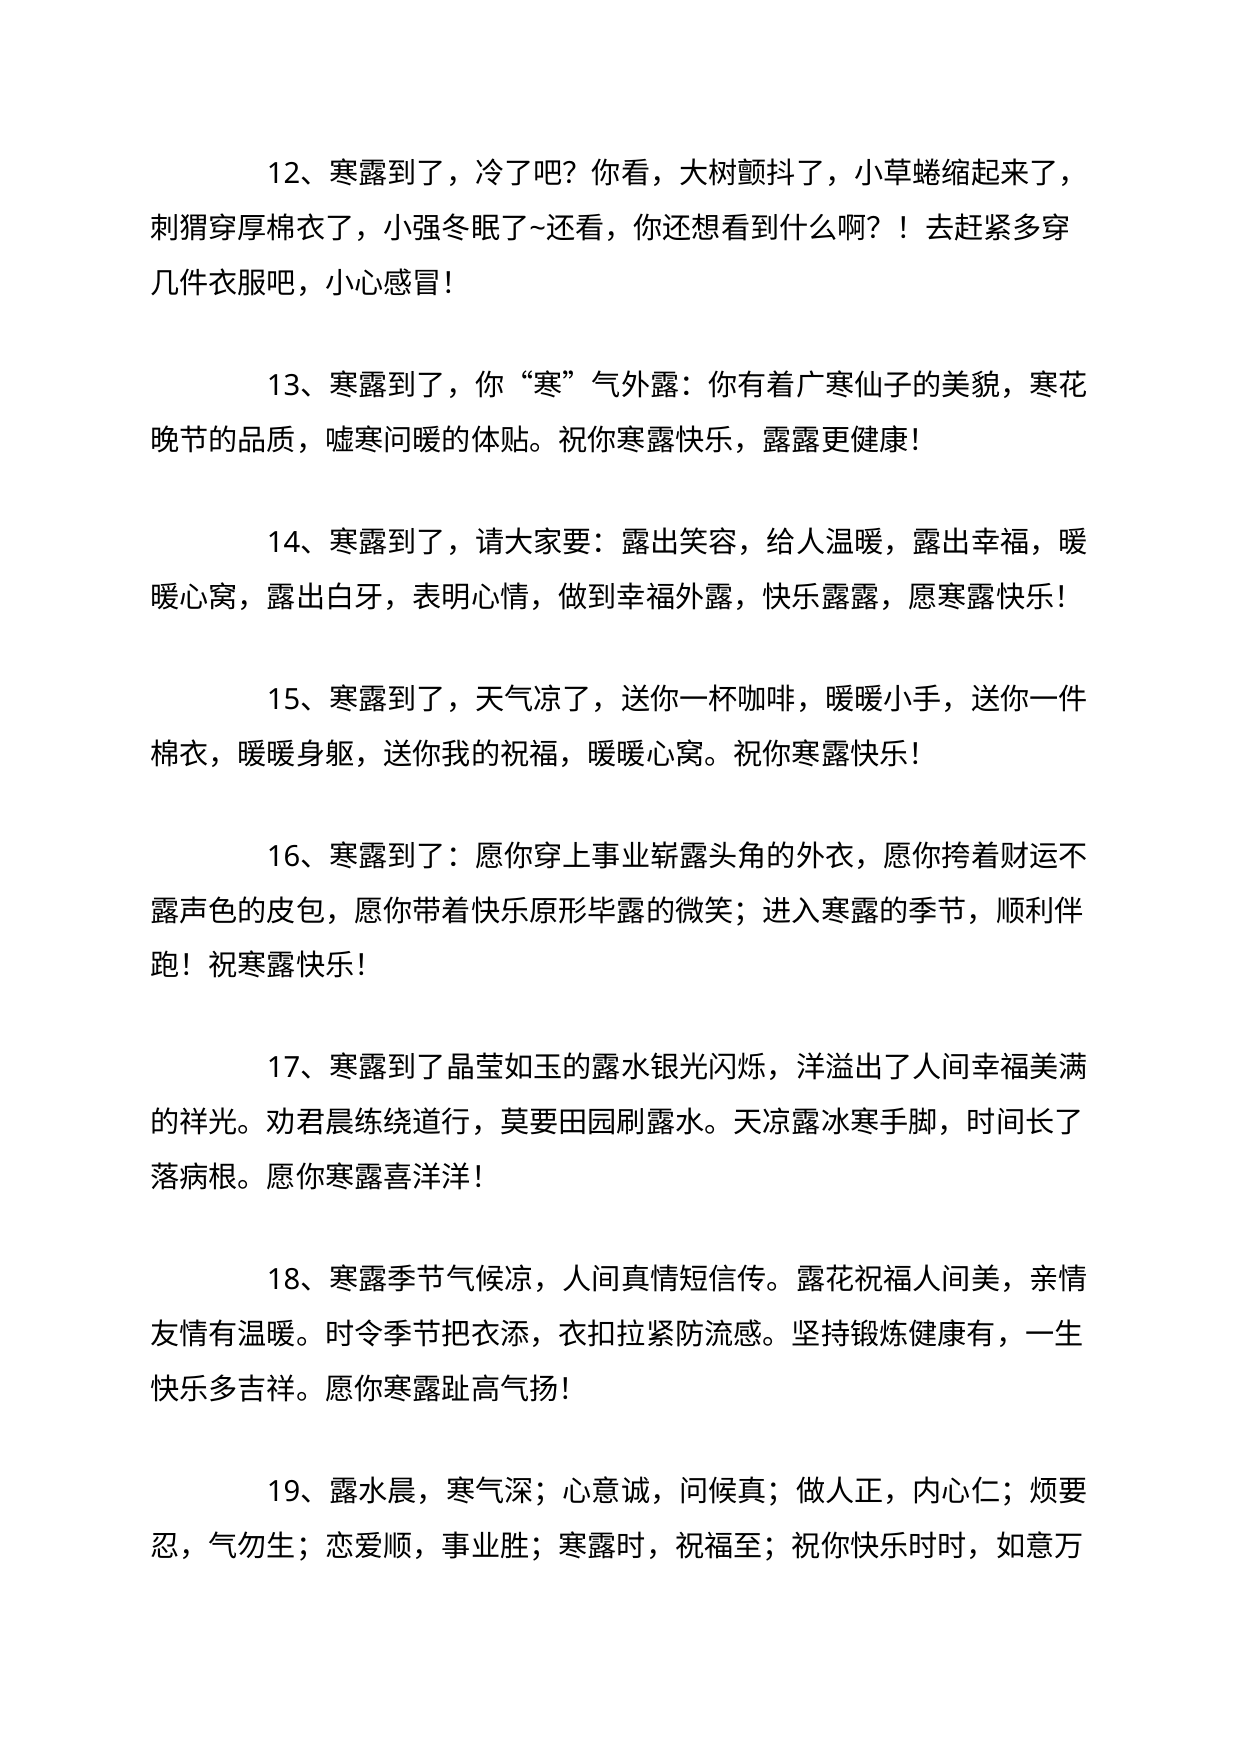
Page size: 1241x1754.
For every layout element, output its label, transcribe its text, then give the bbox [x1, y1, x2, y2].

text 14、寒露到了，请大家要：露出笑容，给人温暖，露出幸福，暖暖心窝，露出白牙，表明心情，做到幸福外露，快乐露露，愿寒露快乐！ [150, 518, 1090, 616]
text 13、寒露到了，你“寒”气外露：你有着广寒仙子的美貌，寒花晚节的品质，嘘寒问暖的体贴。祝你寒露快乐，露露更健康！ [150, 362, 1090, 459]
text 17、寒露到了晶莹如玉的露水银光闪烁，洋溢出了人间幸福美满的祥光。劝君晨练绕道行，莫要田园刷露水。天凉露冰寒手脚，时间长了落病根。愿你寒露喜洋洋！ [150, 1044, 1090, 1196]
text 12、寒露到了，冷了吧？你看，大树颤抖了，小草蜷缩起来了，刺猬穿厚棉衣了，小强冬眠了~还看，你还想看到什么啊？！去赶紧多穿几件衣服吧，小心感冒！ [150, 150, 1090, 302]
text 15、寒露到了，天气凉了，送你一杯咖啡，暖暖小手，送你一件棉衣，暖暖身躯，送你我的祝福，暖暖心窝。祝你寒露快乐！ [150, 675, 1090, 773]
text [150, 1467, 1090, 1564]
text 18、寒露季节气候凉，人间真情短信传。露花祝福人间美，亲情友情有温暖。时令季节把衣添，衣扣拉紧防流感。坚持锻炼健康有，一生快乐多吉祥。愿你寒露趾高气扬！ [150, 1255, 1090, 1408]
text 16、寒露到了：愿你穿上事业崭露头角的外衣，愿你挎着财运不露声色的皮包，愿你带着快乐原形毕露的微笑；进入寒露的季节，顺利伴跑！祝寒露快乐！ [150, 832, 1090, 984]
